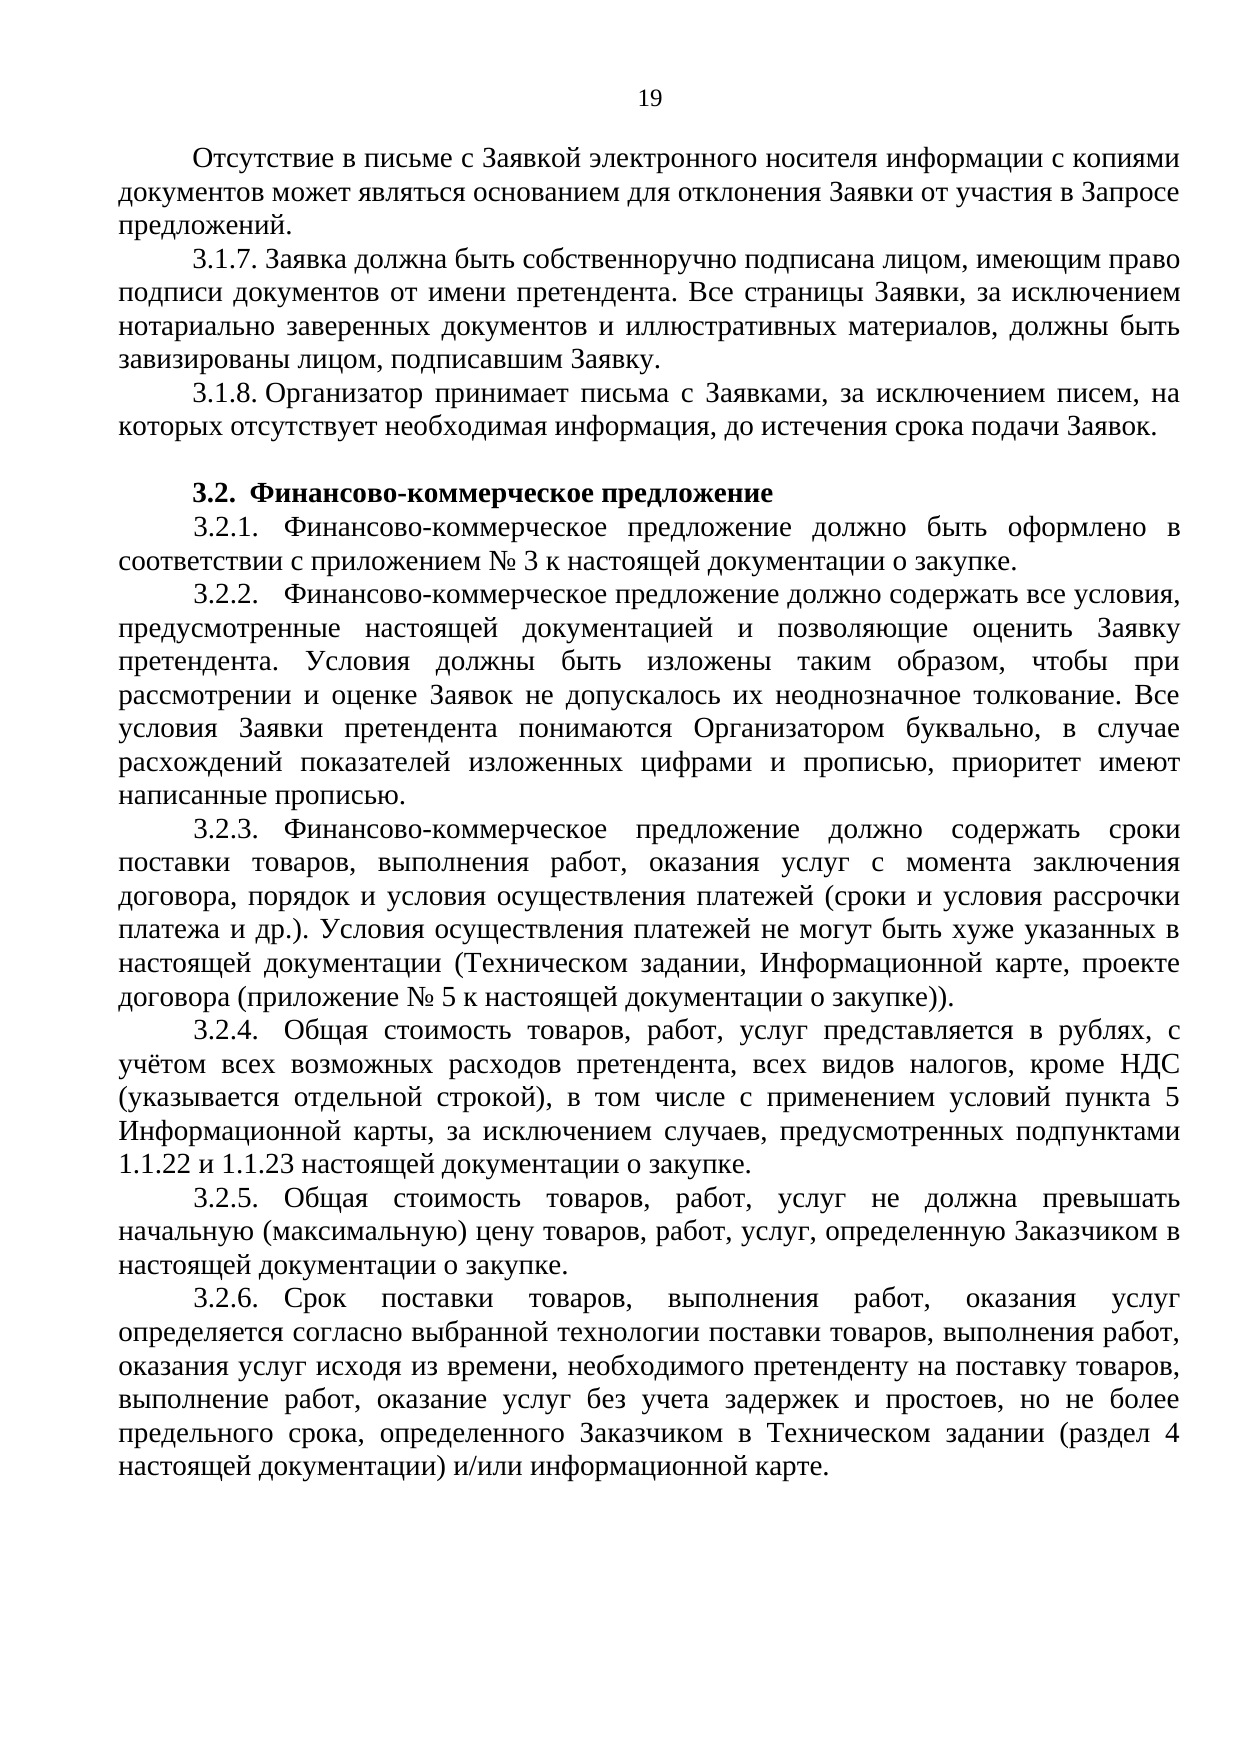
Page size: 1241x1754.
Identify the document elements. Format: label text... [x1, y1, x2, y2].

subtitle Финансово-коммерческое предложение [118, 476, 1181, 509]
list Общая стоимость товаров, работ, услуг представляется в рублях, с учётом всех возможных расходов претендента, всех видов налогов, кроме НДС (указывается отдельной строкой), в том числе с применением условий пункта 5 Информационной карты, за исключением случаев, предусмотренных подпунктами 1.1.22 и 1.1.23 настоящей документации о закупке. [118, 1012, 1181, 1180]
list Финансово-коммерческое предложение должно содержать все условия, предусмотренные настоящей документацией и позволяющие оценить Заявку претендента. Условия должны быть изложены таким образом, чтобы при рассмотрении и оценке Заявок не допускалось их неоднозначное толкование. Все условия Заявки претендента понимаются Организатором буквально, в случае расхождений показателей изложенных цифрами и прописью, приоритет имеют написанные прописью. [118, 576, 1181, 811]
text Отсутствие в письме с Заявкой электронного носителя информации с копиями документов может являться основанием для отклонения Заявки от участия в Запросе предложений. [118, 140, 1181, 241]
list Заявка должна быть собственноручно подписана лицом, имеющим право подписи документов от имени претендента. Все страницы Заявки, за исключением нотариально заверенных документов и иллюстративных материалов, должны быть завизированы лицом, подписавшим Заявку. [118, 241, 1181, 375]
list Организатор принимает письма с Заявками, за исключением писем, на которых отсутствует необходимая информация, до истечения срока подачи Заявок. [118, 375, 1181, 442]
list Финансово-коммерческое предложение должно содержать сроки поставки товаров, выполнения работ, оказания услуг с момента заключения договора, порядок и условия осуществления платежей (сроки и условия рассрочки платежа и др.). Условия осуществления платежей не могут быть хуже указанных в настоящей документации (Техническом задании, Информационной карте, проекте договора (приложение № 5 к настоящей документации о закупке)). [118, 811, 1181, 1012]
list Общая стоимость товаров, работ, услуг не должна превышать начальную (максимальную) цену товаров, работ, услуг, определенную Заказчиком в настоящей документации о закупке. [118, 1180, 1181, 1281]
list Финансово-коммерческое предложение должно быть оформлено в соответствии с приложением № 3 к настоящей документации о закупке. [118, 509, 1181, 576]
list Срок поставки товаров, выполнения работ, оказания услуг определяется согласно выбранной технологии поставки товаров, выполнения работ, оказания услуг исходя из времени, необходимого претенденту на поставку товаров, выполнение работ, оказание услуг без учета задержек и простоев, но не более предельного срока, определенного Заказчиком в Техническом задании (раздел 4 настоящей документации) и/или информационной карте. [118, 1281, 1181, 1482]
